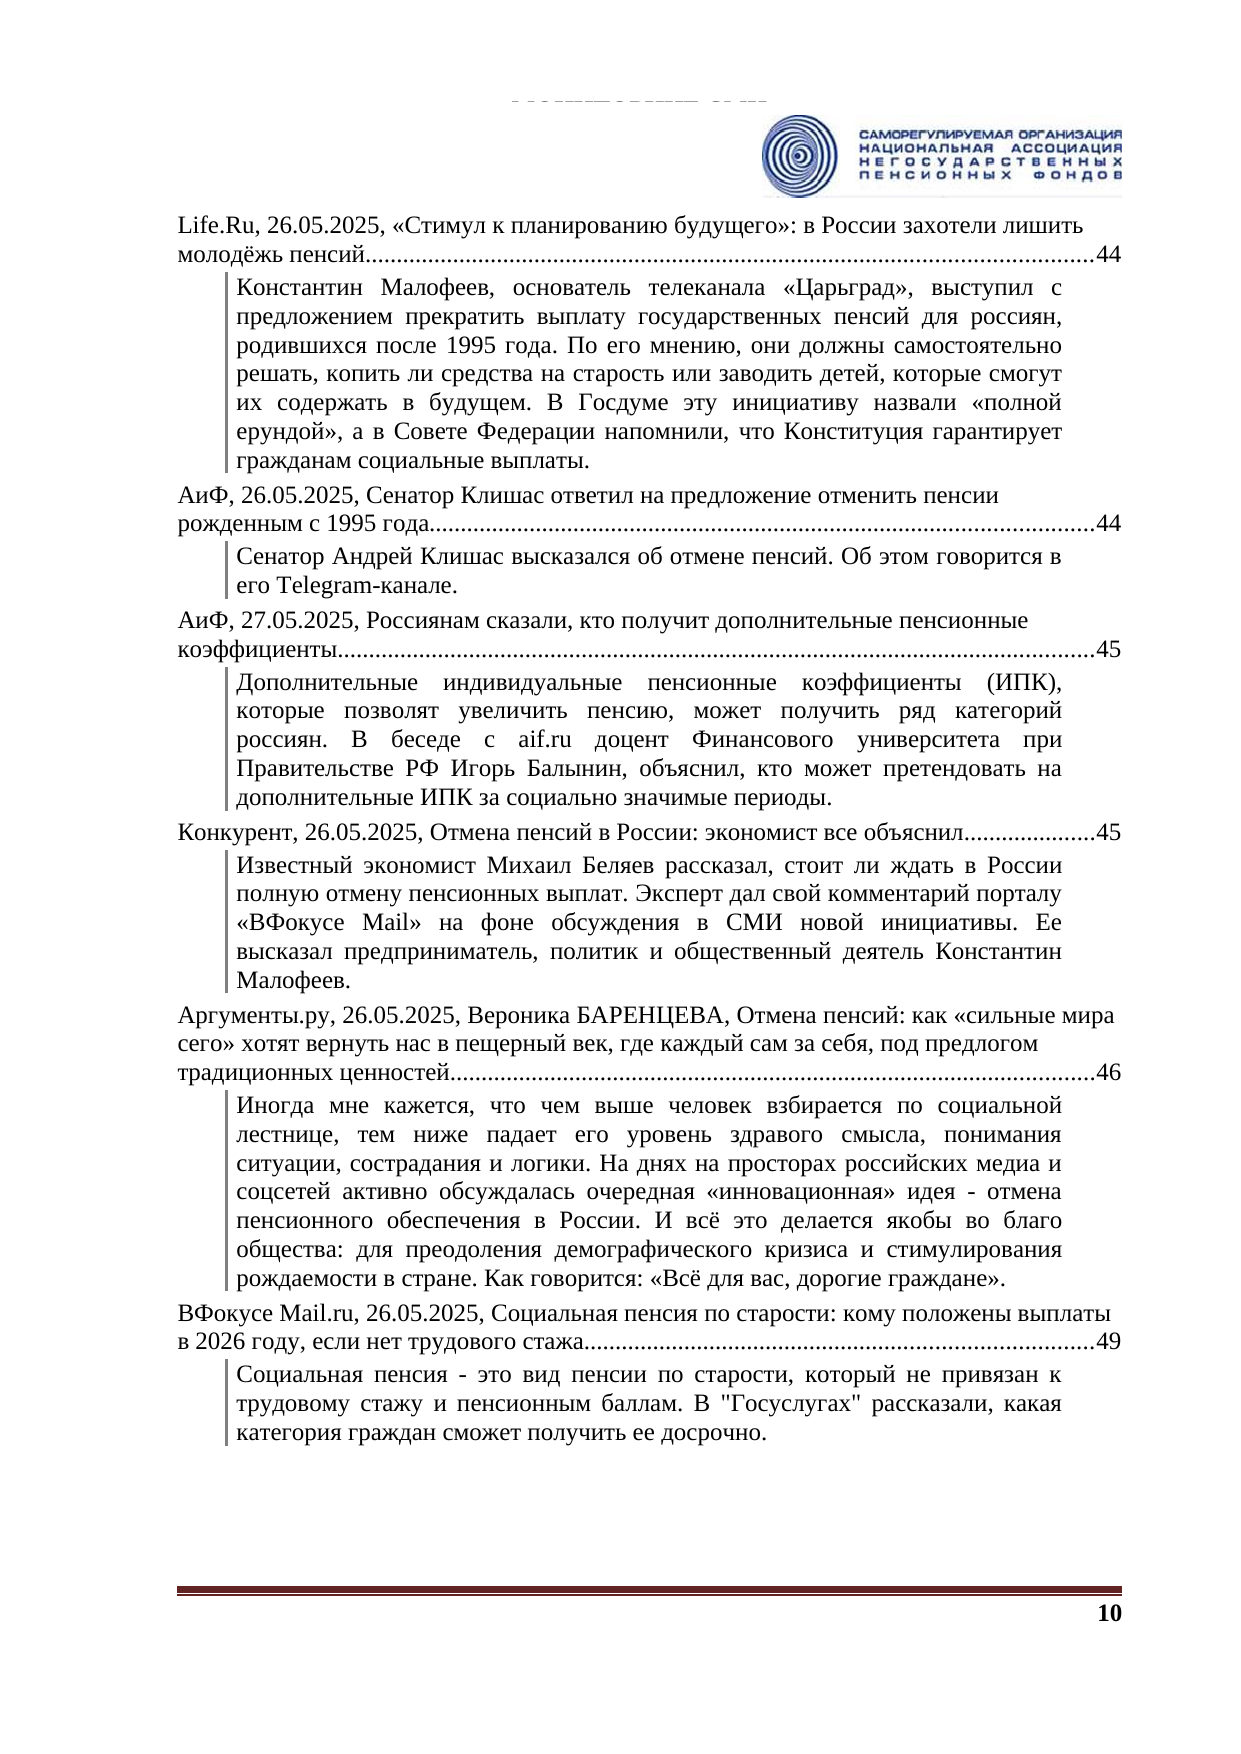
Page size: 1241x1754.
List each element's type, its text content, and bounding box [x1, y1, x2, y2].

text Конкурент, 26.05.2025, Отмена пенсий в России: экономист все объяснил 45 [177, 817, 1122, 846]
text ВФокусе Mail.ru, 26.05.2025, Социальная пенсия по старости: кому положены выплаты в 2026 году, если нет трудового стажа 49 [177, 1298, 1122, 1355]
text Сенатор Андрей Клишас высказался об отмене пенсий. Об этом говорится в его Telegram-канале. 44 [228, 541, 1063, 599]
text Иногда мне кажется, что чем выше человек взбирается по социальной лестнице, тем ниже падает его уровень здравого смысла, понимания ситуации, сострадания и логики. На днях на просторах российских медиа и соцсетей активно обсуждалась очередная «инновационная» идея - отмена пенсионного обеспечения в России. И всё это делается якобы во благо общества: для преодоления демографического кризиса и стимулирования рождаемости в стране. Как говорится: «Всё для вас, дорогие граждане». 46 [228, 1090, 1063, 1291]
text Известный экономист Михаил Беляев рассказал, стоит ли ждать в России полную отмену пенсионных выплат. Эксперт дал свой комментарий порталу «ВФокусе Mail» на фоне обсуждения в СМИ новой инициативы. Ее высказал предприниматель, политик и общественный деятель Константин Малофеев. 45 [228, 850, 1063, 993]
text Константин Малофеев, основатель телеканала «Царьград», выступил с предложением прекратить выплату государственных пенсий для россиян, родившихся после 1995 года. По его мнению, они должны самостоятельно решать, копить ли средства на старость или заводить детей, которые смогут их содержать в будущем. В Госдуме эту инициативу назвали «полной ерундой», а в Совете Федерации напомнили, что Конституция гарантирует гражданам социальные выплаты. 44 [228, 272, 1063, 473]
text АиФ, 26.05.2025, Сенатор Клишас ответил на предложение отменить пенсии рожденным с 1995 года 44 [177, 480, 1122, 537]
text АиФ, 27.05.2025, Россиянам сказали, кто получит дополнительные пенсионные коэффициенты 45 [177, 605, 1122, 663]
text Социальная пенсия - это вид пенсии по старости, который не привязан к трудовому стажу и пенсионным баллам. В "Госуслугах" рассказали, какая категория граждан сможет получить ее досрочно. 49 [228, 1359, 1063, 1446]
text Дополнительные индивидуальные пенсионные коэффициенты (ИПК), которые позволят увеличить пенсию, может получить ряд категорий россиян. В беседе с aif.ru доцент Финансового университета при Правительстве РФ Игорь Балынин, объяснил, кто может претендовать на дополнительные ИПК за социально значимые периоды. 45 [228, 667, 1063, 811]
text Аргументы.ру, 26.05.2025, Вероника БАРЕНЦЕВА, Отмена пенсий: как «сильные мира сего» хотят вернуть нас в пещерный век, где каждый сам за себя, под предлогом традиционных ценностей 46 [177, 1000, 1122, 1086]
text Life.Ru, 26.05.2025, «Стимул к планированию будущего»: в России захотели лишить молодёжь пенсий 44 [177, 211, 1122, 268]
picture [762, 115, 1122, 198]
